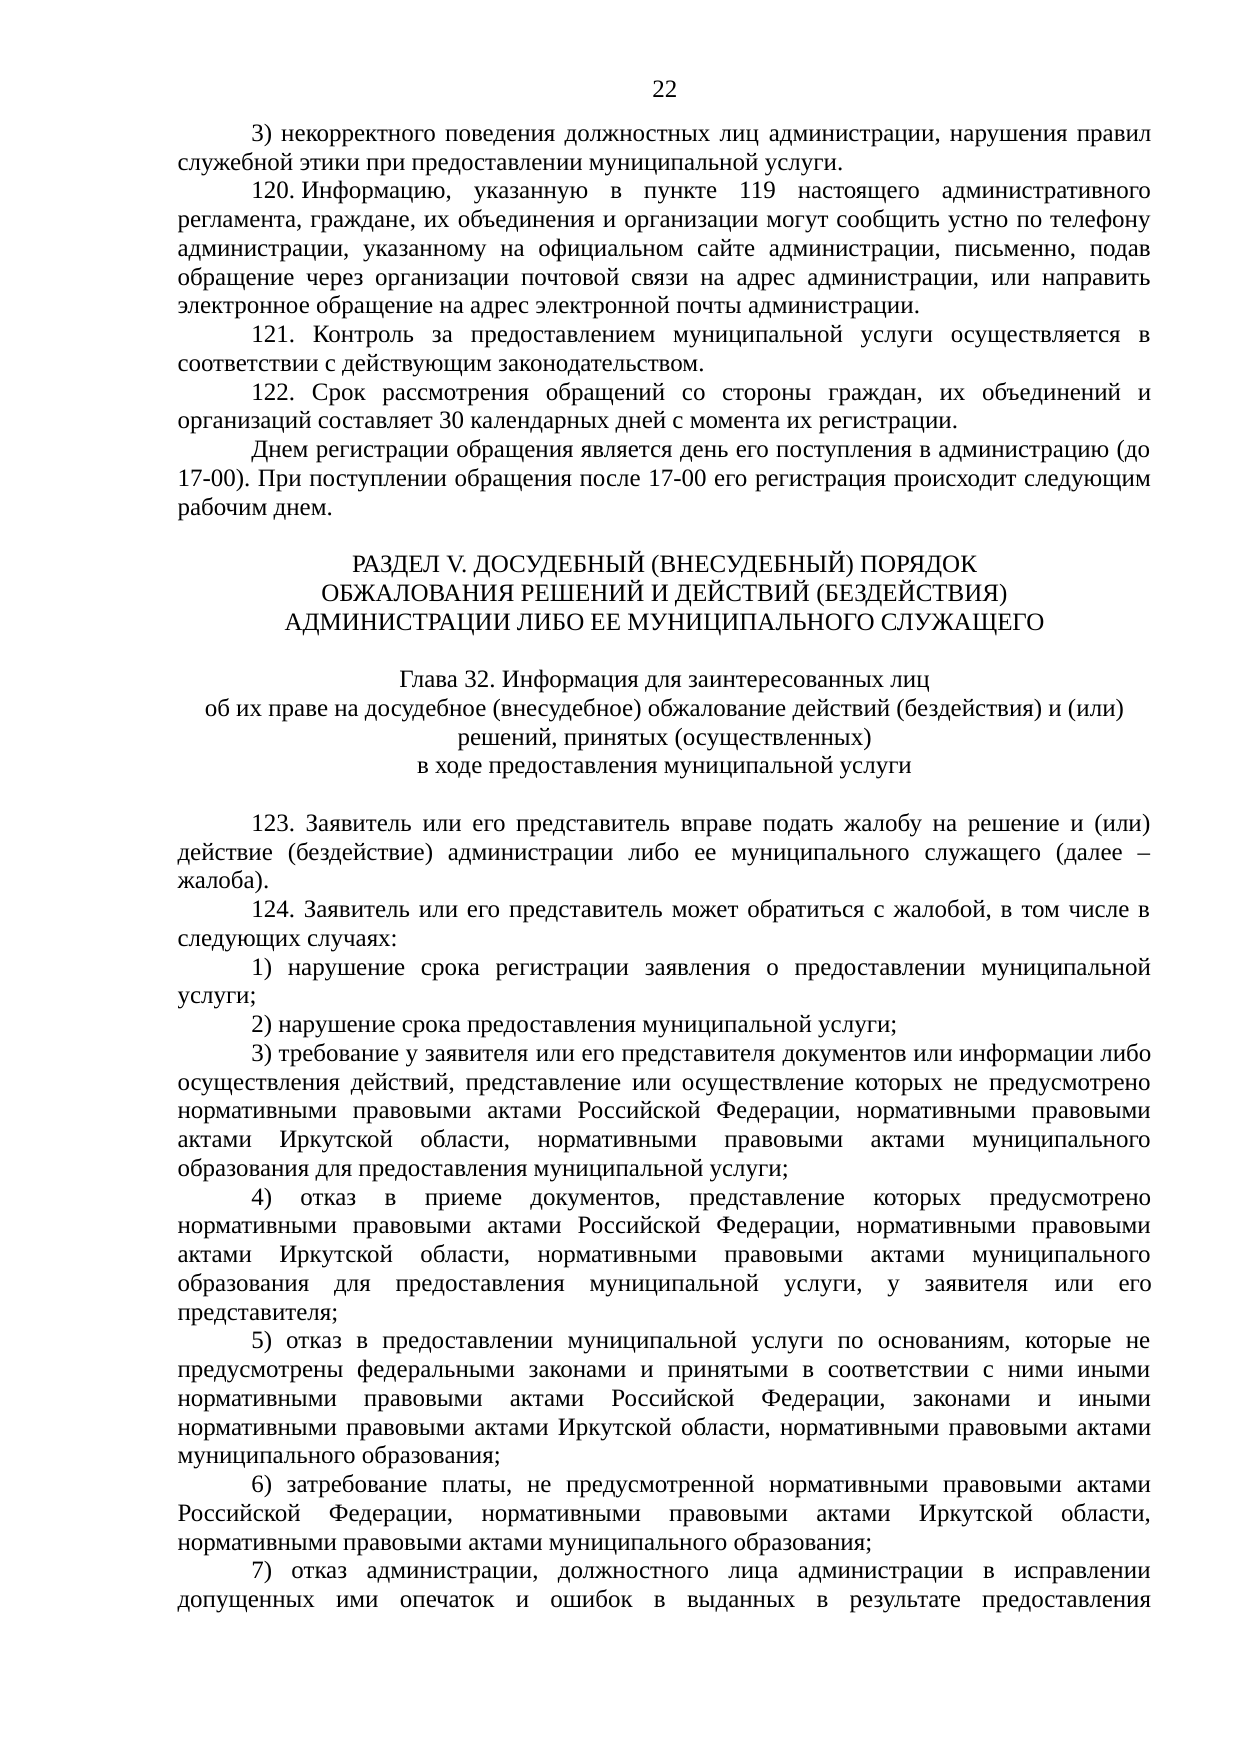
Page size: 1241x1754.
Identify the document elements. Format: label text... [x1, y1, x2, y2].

text 2) нарушение срока предоставления муниципальной услуги; [177, 1009, 1152, 1038]
text 5) отказ в предоставлении муниципальной услуги по основаниям, которые не предусмотрены федеральными законами и принятыми в соответствии с ними иными нормативными правовыми актами Российской Федерации, законами и иными нормативными правовыми актами Иркутской области, нормативными правовыми актами муниципального образования; [177, 1326, 1152, 1469]
text 4) отказ в приеме документов, представление которых предусмотрено нормативными правовыми актами Российской Федерации, нормативными правовыми актами Иркутской области, нормативными правовыми актами муниципального образования для предоставления муниципальной услуги, у заявителя или его представителя; [177, 1182, 1152, 1326]
text 121. Контроль за предоставлением муниципальной услуги осуществляется в соответствии с действующим законодательством. [177, 319, 1152, 377]
text 6) затребование платы, не предусмотренной нормативными правовыми актами Российской Федерации, нормативными правовыми актами Иркутской области, нормативными правовыми актами муниципального образования; [177, 1469, 1152, 1556]
text 120. Информацию, указанную в пункте 119 настоящего административного регламента, граждане, их объединения и организации могут сообщить устно по телефону администрации, указанному на официальном сайте администрации, письменно, подав обращение через организации почтовой связи на адрес администрации, или направить электронное обращение на адрес электронной почты администрации. [177, 176, 1152, 319]
text 123. Заявитель или его представитель вправе подать жалобу на решение и (или) действие (бездействие) администрации либо ее муниципального служащего (далее – жалоба). [177, 808, 1152, 894]
text 3) требование у заявителя или его представителя документов или информации либо осуществления действий, представление или осуществление которых не предусмотрено нормативными правовыми актами Российской Федерации, нормативными правовыми актами Иркутской области, нормативными правовыми актами муниципального образования для предоставления муниципальной услуги; [177, 1038, 1152, 1182]
text 122. Срок рассмотрения обращений со стороны граждан, их объединений и организаций составляет 30 календарных дней с момента их регистрации. [177, 377, 1152, 434]
text Днем регистрации обращения является день его поступления в администрацию (до 17-00). При поступлении обращения после 17-00 его регистрация происходит следующим рабочим днем. [177, 434, 1152, 521]
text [177, 1556, 1152, 1613]
text РАЗДЕЛ V. ДОСУДЕБНЫЙ (ВНЕСУДЕБНЫЙ) ПОРЯДОК ОБЖАЛОВАНИЯ РЕШЕНИЙ И ДЕЙСТВИЙ (БЕЗДЕЙСТВИЯ) АДМИНИСТРАЦИИ ЛИБО ЕЕ МУНИЦИПАЛЬНОГО СЛУЖАЩЕГО [177, 549, 1152, 636]
text Глава 32. Информация для заинтересованных лиц об их праве на досудебное (внесудебное) обжалование действий (бездействия) и (или) решений, принятых (осуществленных) в ходе предоставления муниципальной услуги [177, 664, 1152, 779]
text 3) некорректного поведения должностных лиц администрации, нарушения правил служебной этики при предоставлении муниципальной услуги. [177, 118, 1152, 176]
text 124. Заявитель или его представитель может обратиться с жалобой, в том числе в следующих случаях: [177, 894, 1152, 952]
text 1) нарушение срока регистрации заявления о предоставлении муниципальной услуги; [177, 952, 1152, 1009]
